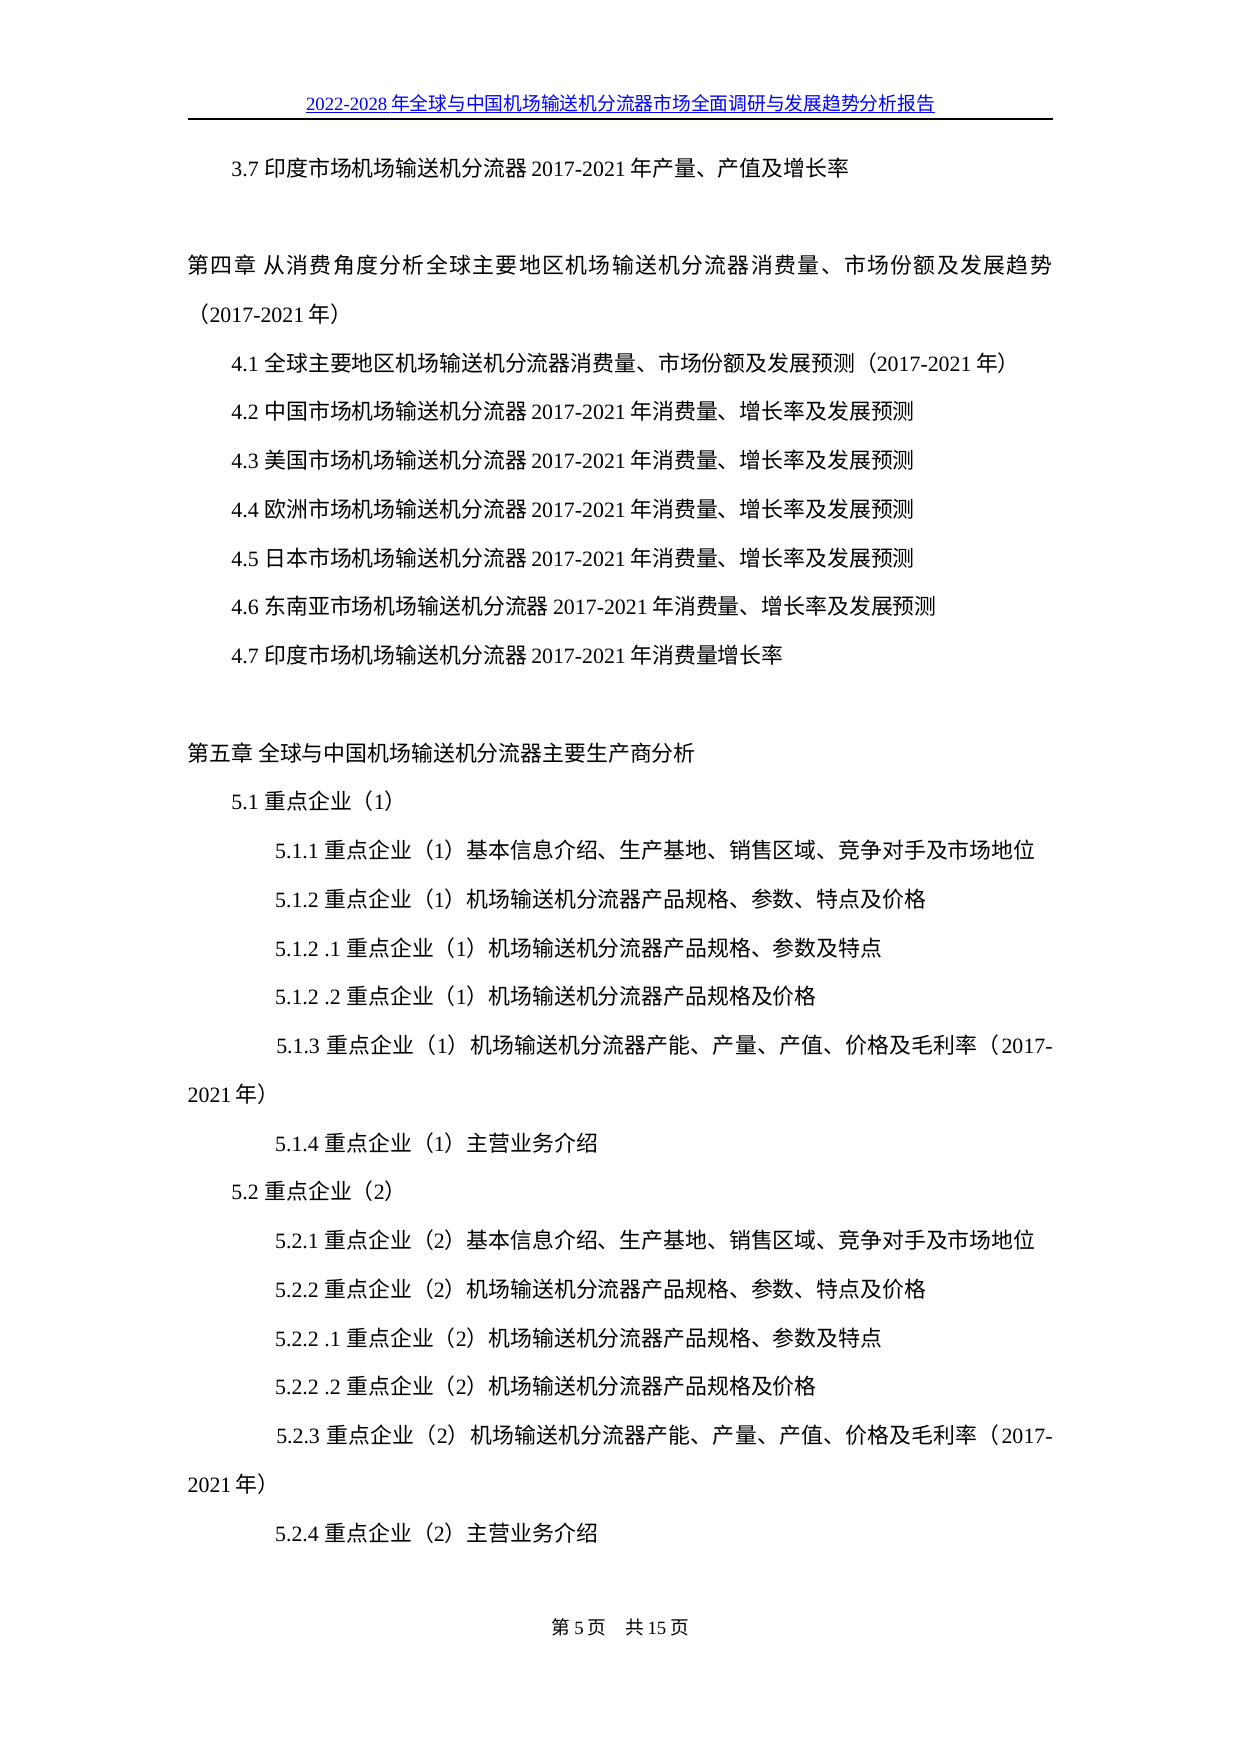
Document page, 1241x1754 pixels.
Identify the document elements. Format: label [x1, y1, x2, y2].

text [187, 150, 1053, 1548]
